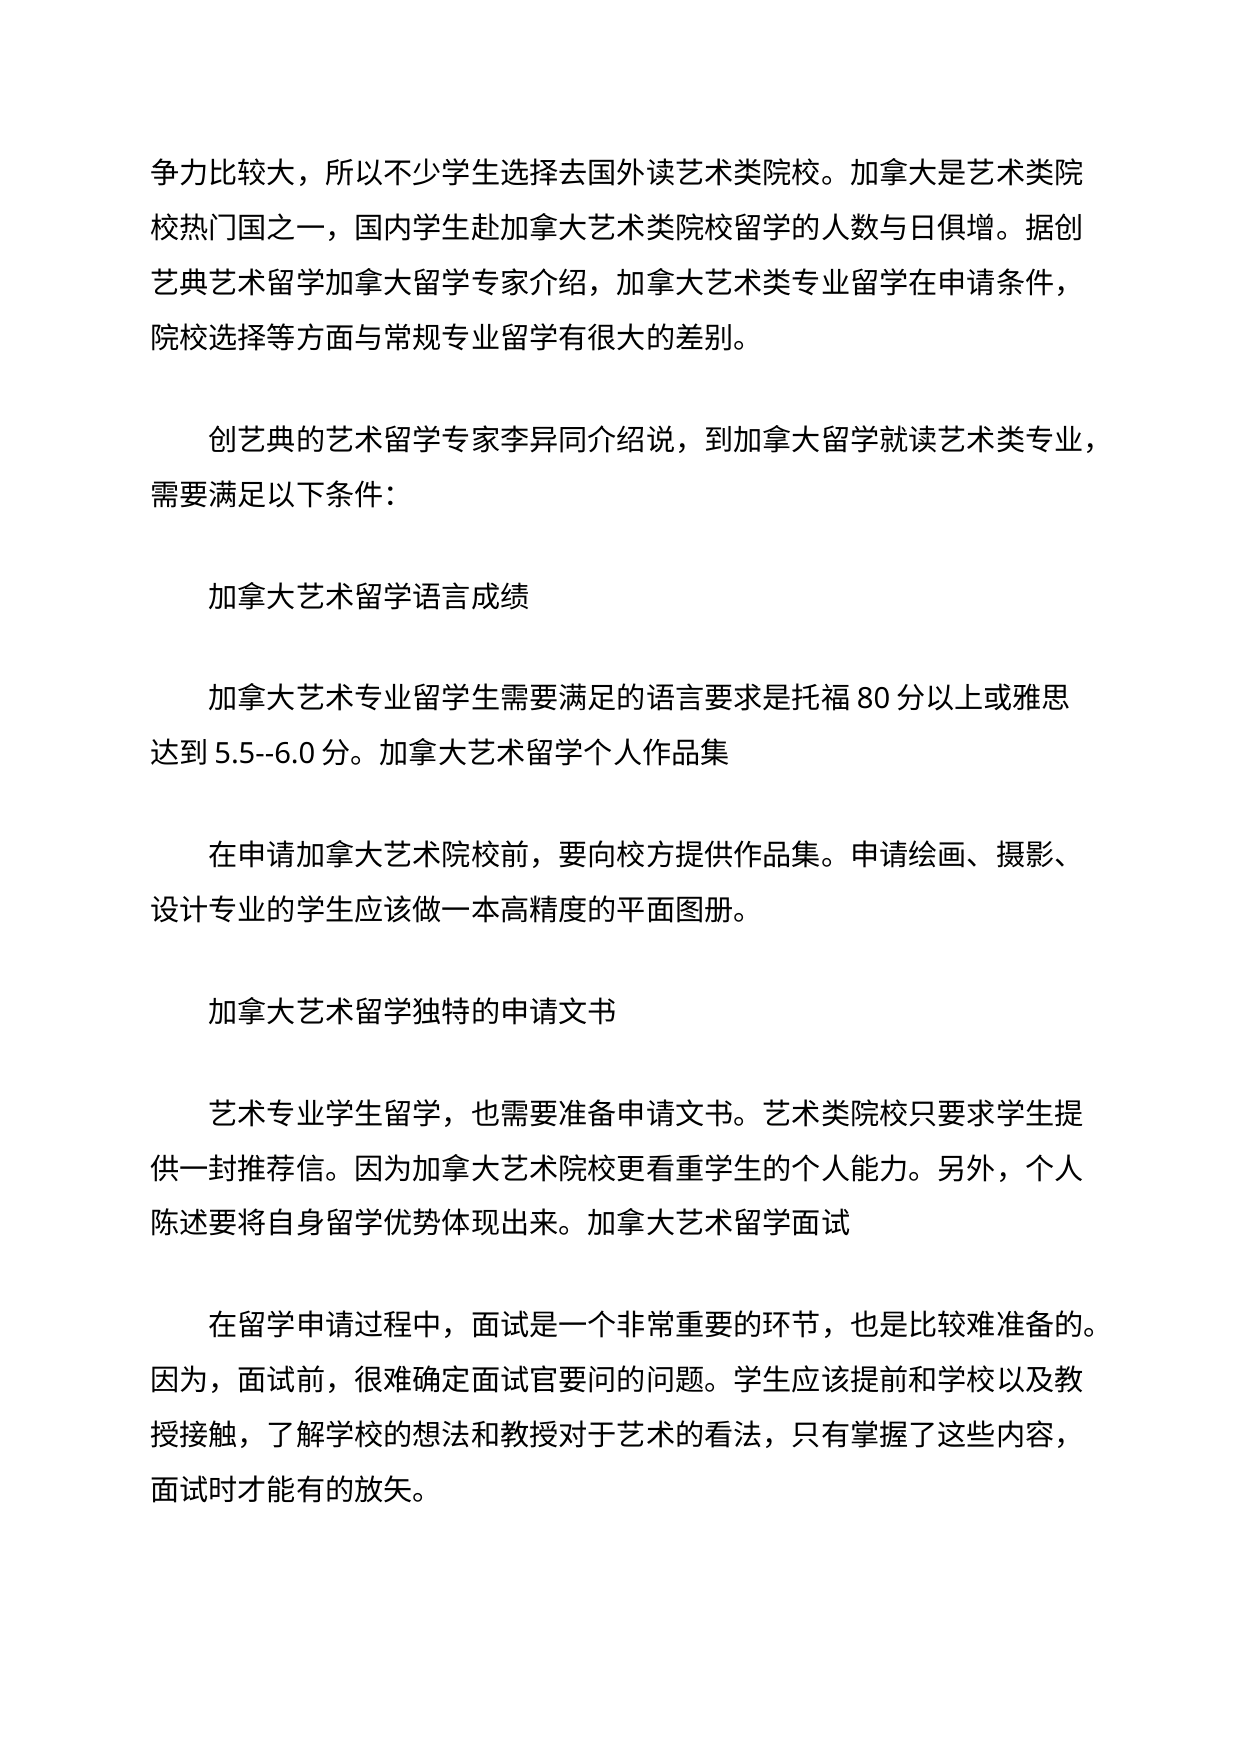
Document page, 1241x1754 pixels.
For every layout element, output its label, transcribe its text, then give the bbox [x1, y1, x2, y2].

text 加拿大艺术专业留学生需要满足的语言要求是托福 80分以上或雅思达到5.5--6.0分。加拿大艺术留学个人作品集 [150, 675, 1090, 772]
text 加拿大艺术留学独特的申请文书 [150, 988, 1090, 1031]
text 在留学申请过程中，面试是一个非常重要的环节，也是比较难准备的。因为，面试前，很难确定面试官要问的问题。学生应该提前和学校以及教授接触，了解学校的想法和教授对于艺术的看法，只有掌握了这些内容，面试时才能有的放矢。 [150, 1302, 1090, 1509]
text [150, 150, 1090, 357]
text 加拿大艺术留学语言成绩 [150, 573, 1090, 615]
text 创艺典的艺术留学专家李异同介绍说，到加拿大留学就读艺术类专业，需要满足以下条件： [150, 416, 1090, 514]
text 艺术专业学生留学，也需要准备申请文书。艺术类院校只要求学生提供一封推荐信。因为加拿大艺术院校更看重学生的个人能力。另外，个人陈述要将自身留学优势体现出来。加拿大艺术留学面试 [150, 1090, 1090, 1242]
text 在申请加拿大艺术院校前，要向校方提供作品集。申请绘画、摄影、设计专业的学生应该做一本高精度的平面图册。 [150, 832, 1090, 929]
